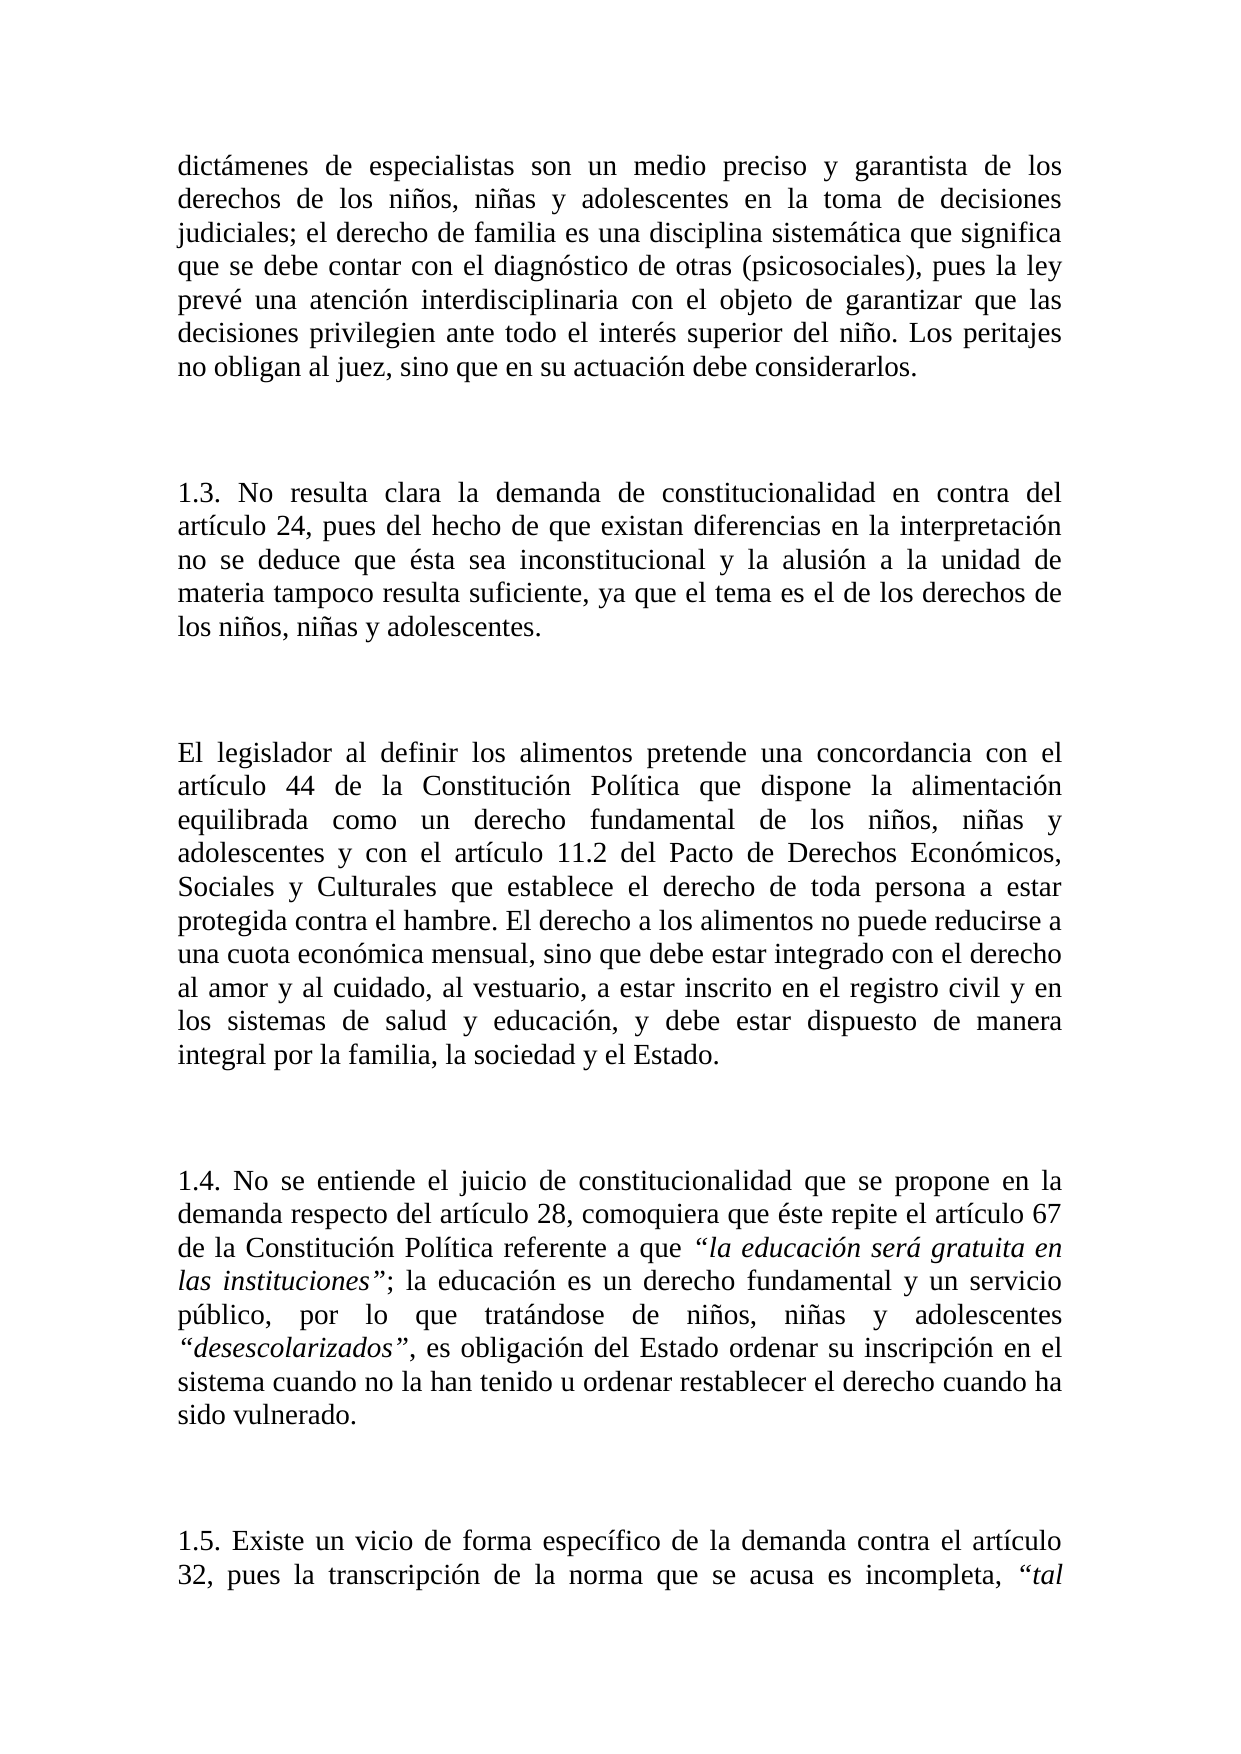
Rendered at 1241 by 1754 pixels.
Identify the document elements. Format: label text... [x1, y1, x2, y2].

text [177, 1523, 1063, 1591]
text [177, 148, 1063, 382]
text 1.4. No se entiende el juicio de constitucionalidad que se propone en la demanda respecto del artículo 28, comoquiera que éste repite el artículo 67 de la Constitución Política referente a que “la educación será gratuita en las instituciones”; la educación es un derecho fundamental y un servicio público, por lo que tratándose de niños, niñas y adolescentes “desescolarizados”, es obligación del Estado ordenar su inscripción en el sistema cuando no la han tenido u ordenar restablecer el derecho cuando ha sido vulnerado. [177, 1163, 1063, 1431]
text 1.3. No resulta clara la demanda de constitucionalidad en contra del artículo 24, pues del hecho de que existan diferencias en la interpretación no se deduce que ésta sea inconstitucional y la alusión a la unidad de materia tampoco resulta suficiente, ya que el tema es el de los derechos de los niños, niñas y adolescentes. [177, 475, 1063, 642]
text El legislador al definir los alimentos pretende una concordancia con el artículo 44 de la Constitución Política que dispone la alimentación equilibrada como un derecho fundamental de los niños, niñas y adolescentes y con el artículo 11.2 del Pacto de Derechos Económicos, Sociales y Culturales que establece el derecho de toda persona a estar protegida contra el hambre. El derecho a los alimentos no puede reducirse a una cuota económica mensual, sino que debe estar integrado con el derecho al amor y al cuidado, al vestuario, a estar inscrito en el registro civil y en los sistemas de salud y educación, y debe estar dispuesto de manera integral por la familia, la sociedad y el Estado. [177, 735, 1063, 1070]
